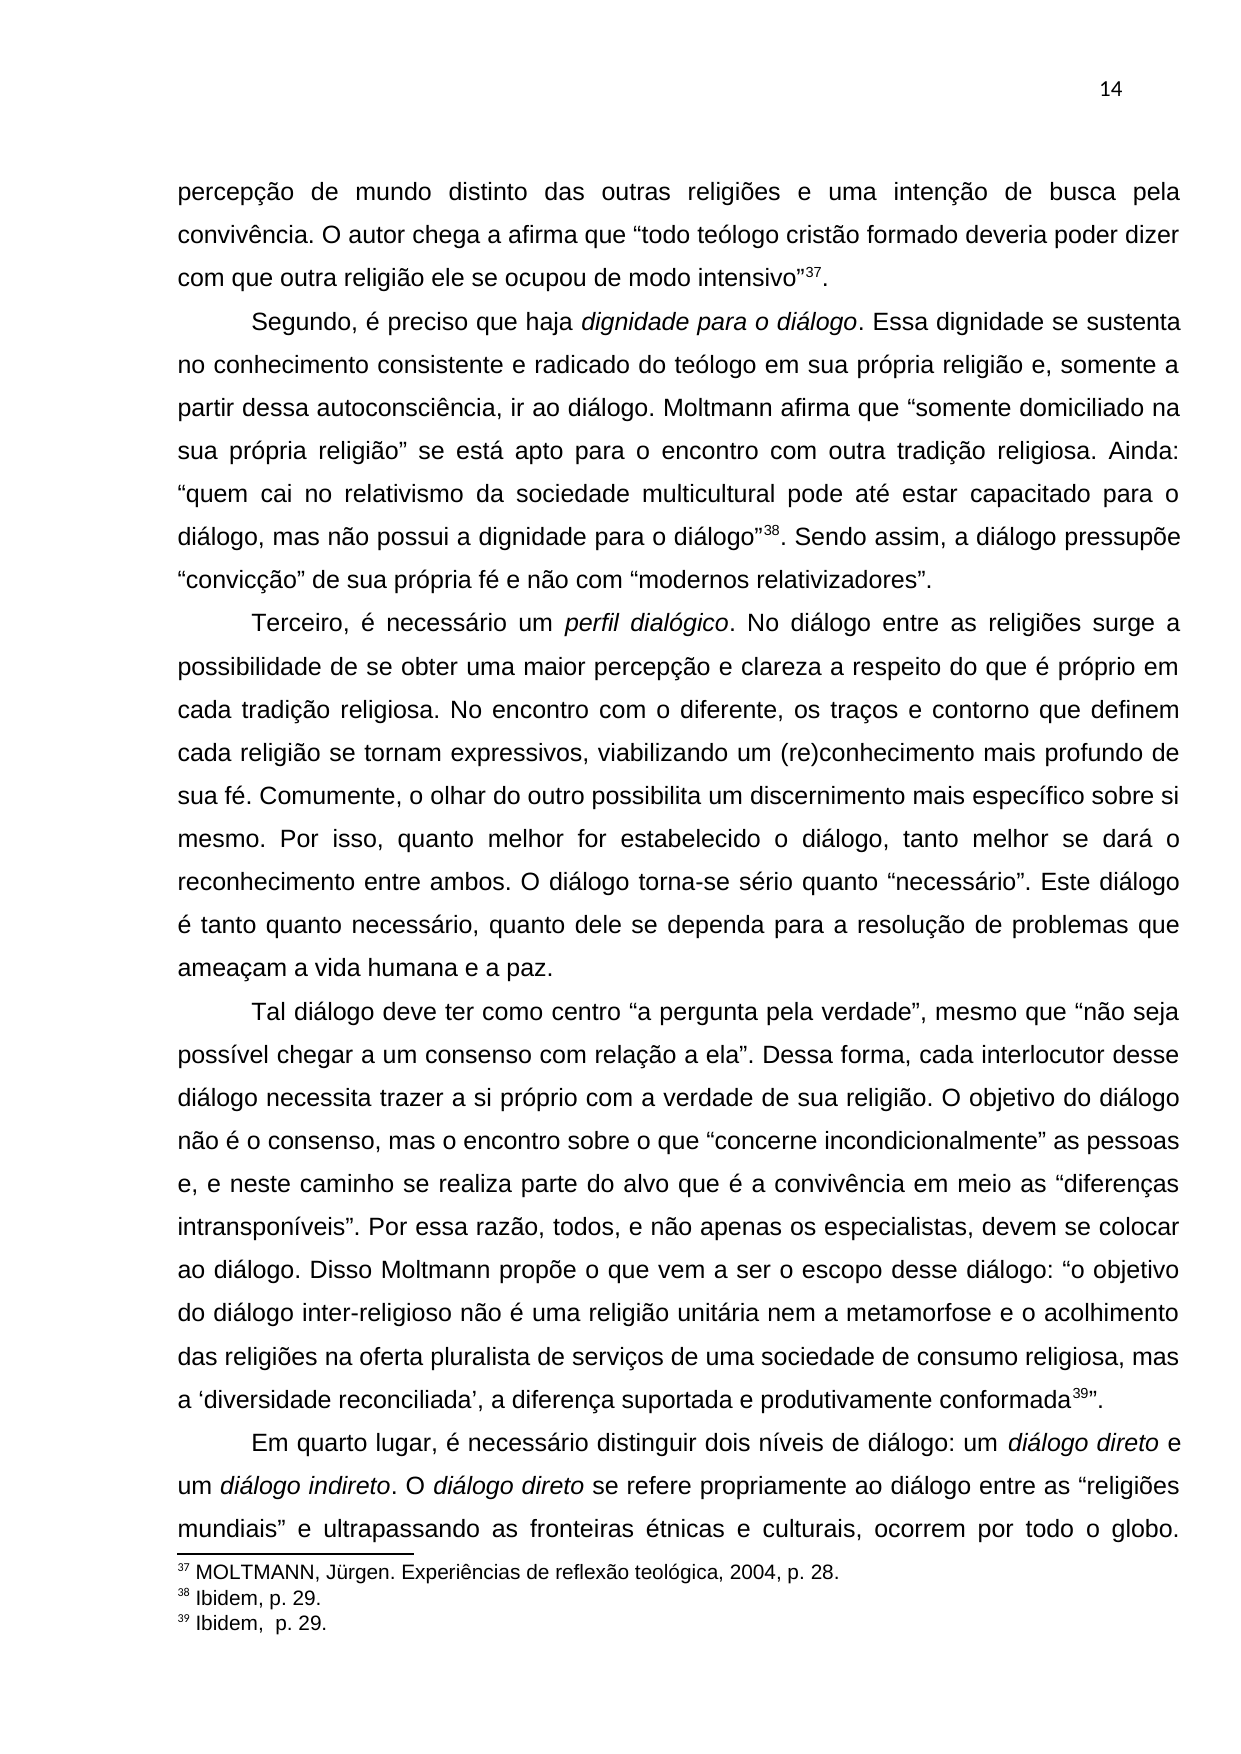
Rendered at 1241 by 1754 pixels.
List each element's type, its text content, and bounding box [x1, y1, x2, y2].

text Tal diálogo deve ter como centro “a pergunta pela verdade”, mesmo que “não seja possível chegar a um consenso com relação a ela”. Dessa forma, cada interlocutor desse diálogo necessita trazer a si próprio com a verdade de sua religião. O objetivo do diálogo não é o consenso, mas o encontro sobre o que “concerne incondicionalmente” as pessoas e, e neste caminho se realiza parte do alvo que é a convivência em meio as “diferenças intransponíveis”. Por essa razão, todos, e não apenas os especialistas, devem se colocar ao diálogo. Disso Moltmann propõe o que vem a ser o escopo desse diálogo: “o objetivo do diálogo inter-religioso não é uma religião unitária nem a metamorfose e o acolhimento das religiões na oferta pluralista de serviços de uma sociedade de consumo religiosa, mas a ‘diversidade reconciliada’, a diferença suportada e produtivamente conformada”. [177, 997, 1181, 1413]
text Terceiro, é necessário um perfil dialógico. No diálogo entre as religiões surge a possibilidade de se obter uma maior percepção e clareza a respeito do que é próprio em cada tradição religiosa. No encontro com o diferente, os traços e contorno que definem cada religião se tornam expressivos, viabilizando um (re)conhecimento mais profundo de sua fé. Comumente, o olhar do outro possibilita um discernimento mais específico sobre si mesmo. Por isso, quanto melhor for estabelecido o diálogo, tanto melhor se dará o reconhecimento entre ambos. O diálogo torna-se sério quanto “necessário”. Este diálogo é tanto quanto necessário, quanto dele se dependa para a resolução de problemas que ameaçam a vida humana e a paz. [177, 608, 1181, 982]
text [177, 177, 1181, 292]
text Segundo, é preciso que haja dignidade para o diálogo. Essa dignidade se sustenta no conhecimento consistente e radicado do teólogo em sua própria religião e, somente a partir dessa autoconsciência, ir ao diálogo. Moltmann afirma que “somente domiciliado na sua própria religião” se está apto para o encontro com outra tradição religiosa. Ainda: “quem cai no relativismo da sociedade multicultural pode até estar capacitado para o diálogo, mas não possui a dignidade para o diálogo”. Sendo assim, a diálogo pressupõe “convicção” de sua própria fé e não com “modernos relativizadores”. [177, 307, 1181, 594]
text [177, 1428, 1181, 1543]
